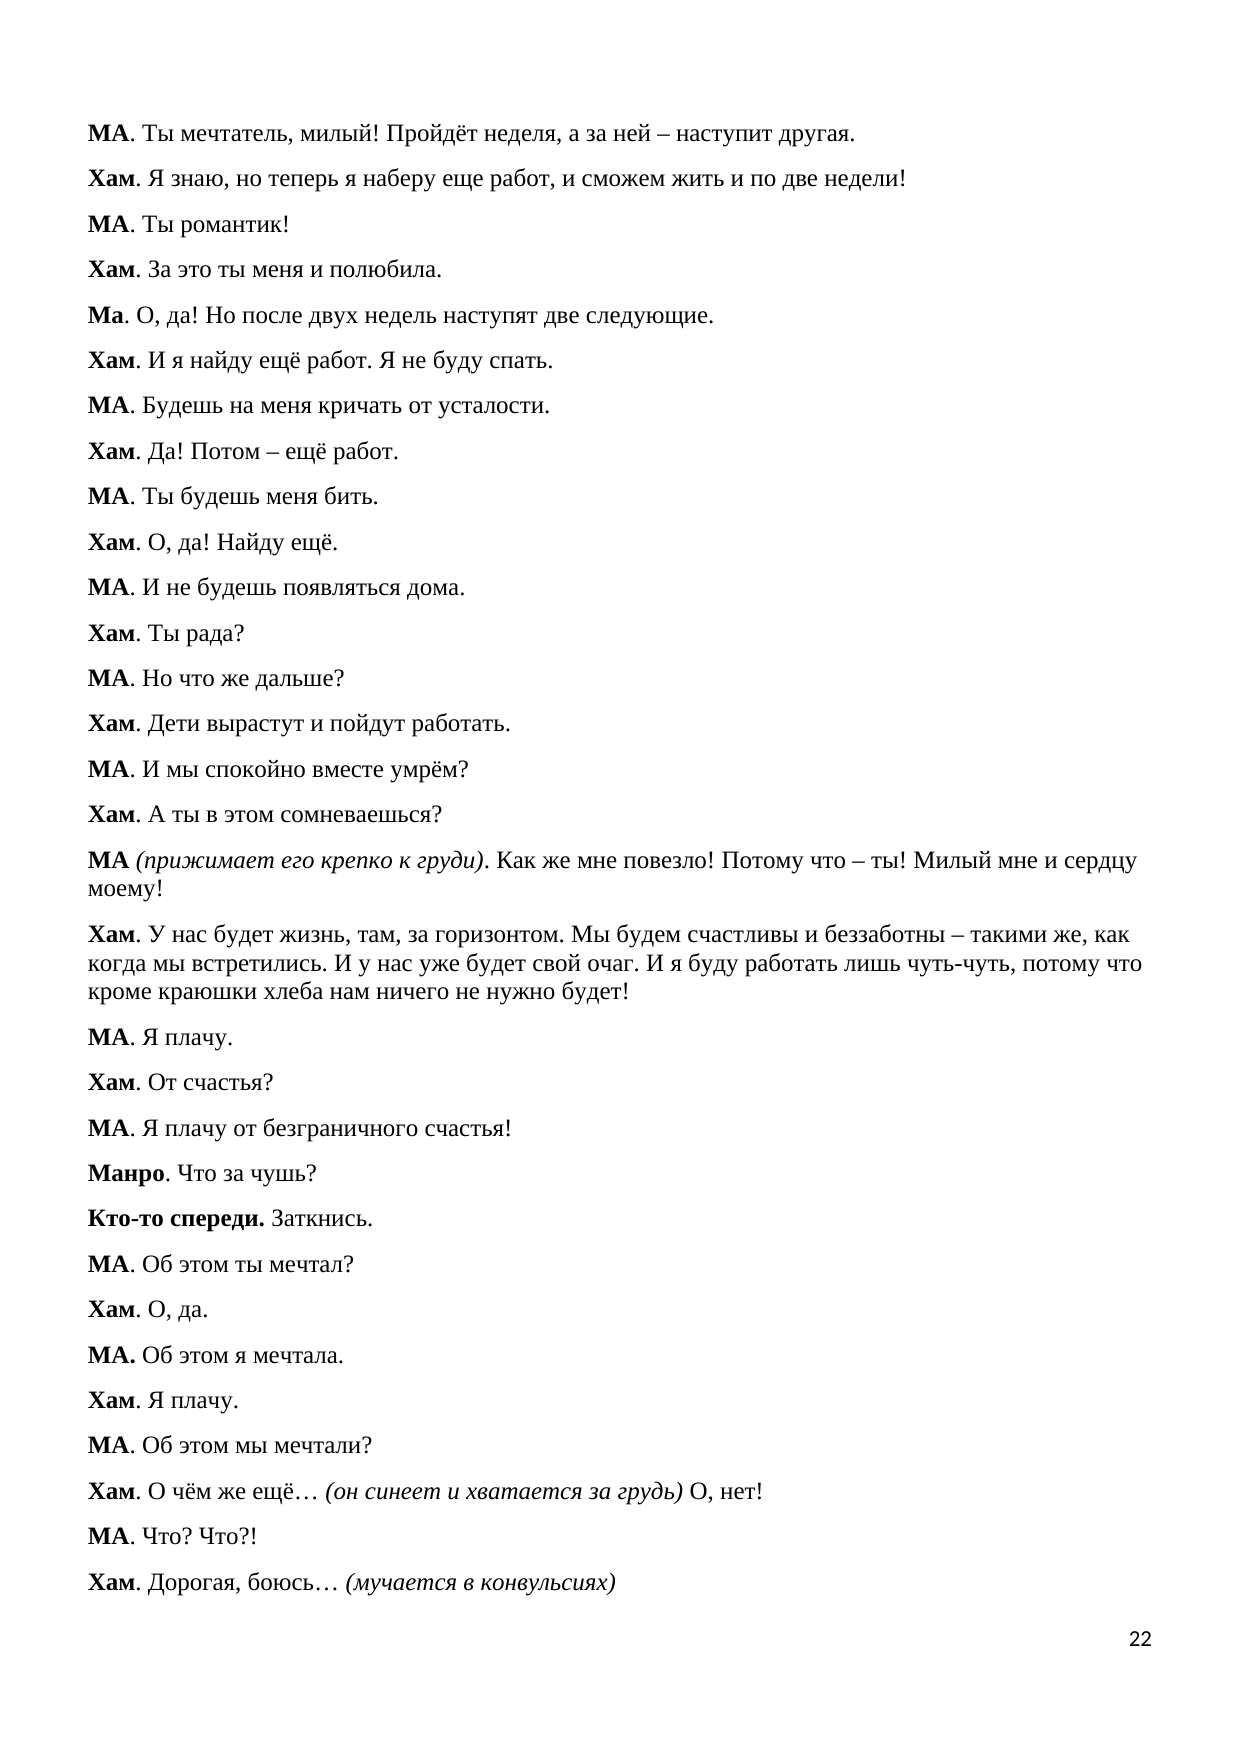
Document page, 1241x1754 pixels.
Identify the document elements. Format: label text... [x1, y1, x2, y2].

text Хам. А ты в этом сомневаешься? [88, 799, 1152, 828]
text Хам. За это ты меня и полюбила. [88, 254, 1152, 283]
text МА. Об этом я мечтала. [88, 1340, 1152, 1368]
text Хам. У нас будет жизнь, там, за горизонтом. Мы будем счастливы и беззаботны – такими же, как когда мы встретились. И у нас уже будет свой очаг. И я буду работать лишь чуть-чуть, потому что кроме краюшки хлеба нам ничего не нужно будет! [88, 919, 1152, 1005]
text Хам. От счастья? [88, 1067, 1152, 1096]
text МА. Я плачу. [88, 1022, 1152, 1051]
text Хам. Ты рада? [88, 618, 1152, 646]
text МА. Но что же дальше? [88, 663, 1152, 692]
text Хам. О чём же ещё… (он синеет и хватается за грудь) О, нет! [88, 1476, 1152, 1505]
text МА. Ты романтик! [88, 209, 1152, 238]
text МА. Ты будешь меня бить. [88, 481, 1152, 510]
text Хам. О, да! Найду ещё. [88, 527, 1152, 556]
text Кто-то спереди. Заткнись. [88, 1203, 1152, 1232]
text МА (прижимает его крепко к груди). Как же мне повезло! Потому что – ты! Милый мне и сердцу моему! [88, 845, 1152, 902]
text Ма. О, да! Но после двух недель наступят две следующие. [88, 300, 1152, 328]
text МА. Будешь на меня кричать от усталости. [88, 391, 1152, 419]
text Хам. Дорогая, боюсь… (мучается в конвульсиях) [88, 1567, 1152, 1596]
text Хам. Дети вырастут и пойдут работать. [88, 708, 1152, 737]
text МА. Об этом мы мечтали? [88, 1431, 1152, 1459]
text Хам. О, да. [88, 1294, 1152, 1323]
text МА. Ты мечтатель, милый! Пройдёт неделя, а за ней – наступит другая. [88, 118, 1152, 147]
text МА. И не будешь появляться дома. [88, 572, 1152, 601]
text Хам. Я плачу. [88, 1385, 1152, 1414]
text МА. И мы спокойно вместе умрём? [88, 754, 1152, 783]
text Хам. Да! Потом – ещё работ. [88, 436, 1152, 465]
text МА. Об этом ты мечтал? [88, 1249, 1152, 1278]
text МА. Что? Что?! [88, 1521, 1152, 1550]
text Хам. Я знаю, но теперь я наберу еще работ, и сможем жить и по две недели! [88, 163, 1152, 192]
text Хам. И я найду ещё работ. Я не буду спать. [88, 345, 1152, 374]
text МА. Я плачу от безграничного счастья! [88, 1113, 1152, 1141]
text Манро. Что за чушь? [88, 1158, 1152, 1187]
